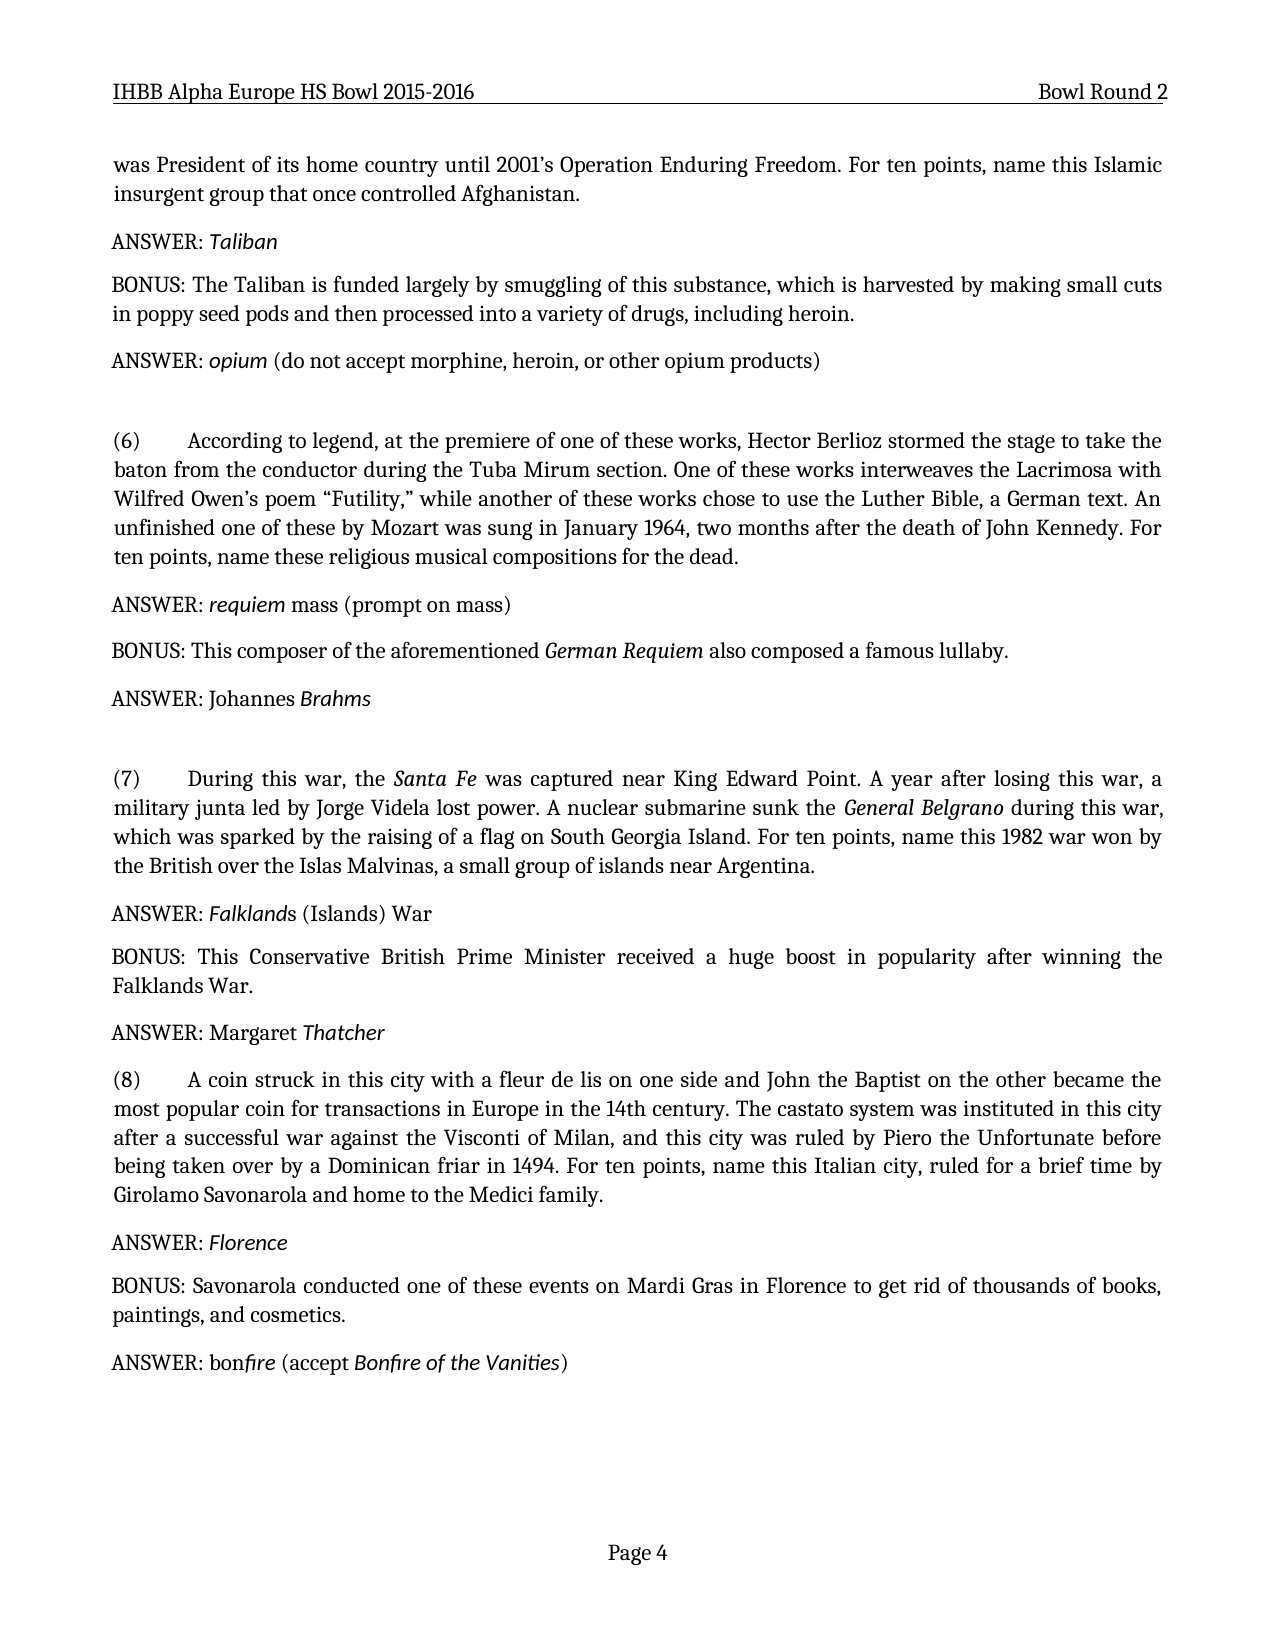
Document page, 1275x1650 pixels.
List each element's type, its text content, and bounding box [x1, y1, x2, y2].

text ANSWER: Falklands (Islands) War [111, 899, 1164, 927]
text ANSWER: opium (do not accept morphine, heroin, or other opium products) [111, 347, 1164, 374]
text BONUS: Savonarola conducted one of these events on Mardi Gras in Florence to get rid of thousands of books, paintings, and cosmetics. [111, 1273, 1164, 1328]
list According to legend, at the premiere of one of these works, Hector Berlioz stormed the stage to take the baton from the conductor during the Tuba Mirum section. One of these works interweaves the Lacrimosa with Wilfred Owen’s poem “Futility,” while another of these works chose to use the Luther Bible, a German text. An unfinished one of these by Mozart was sung in January 1964, two months after the death of John Kennedy. For ten points, name these religious musical compositions for the dead. [112, 428, 1164, 570]
text ANSWER: Taliban [111, 227, 1168, 255]
text ANSWER: requiem mass (prompt on mass) [111, 590, 1164, 618]
text ANSWER: Florence [111, 1228, 1168, 1256]
text BONUS: This composer of the aforementioned German Requiem also composed a famous lullaby. [111, 638, 1164, 664]
text ANSWER: Margaret Thatcher [111, 1018, 1164, 1047]
text BONUS: This Conservative British Prime Minister received a huge boost in popularity after winning the Falklands War. [111, 943, 1164, 999]
list A coin struck in this city with a fleur de lis on one side and John the Baptist on the other became the most popular coin for transactions in Europe in the 14th century. The castato system was instituted in this city after a successful war against the Visconti of Milan, and this city was ruled by Piero the Unfortunate before being taken over by a Dominican friar in 1494. For ten points, name this Italian city, ruled for a brief time by Girolamo Savonarola and home to the Medici family. [112, 1066, 1164, 1209]
text ANSWER: Johannes Brahms [111, 684, 1164, 712]
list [112, 152, 1164, 207]
text BONUS: The Taliban is funded largely by smuggling of this substance, which is harvested by making small cuts in poppy seed pods and then processed into a variety of drugs, including heroin. [111, 271, 1164, 327]
list During this war, the Santa Fe was captured near King Edward Point. A year after losing this war, a military junta led by Jorge Videla lost power. A nuclear submarine sunk the General Belgrano during this war, which was sparked by the raising of a flag on South Georgia Island. For ten points, name this 1982 war won by the British over the Islas Malvinas, a small group of islands near Argentina. [112, 766, 1164, 879]
text ANSWER: bonfire (accept Bonfire of the Vanities) [111, 1348, 1168, 1376]
